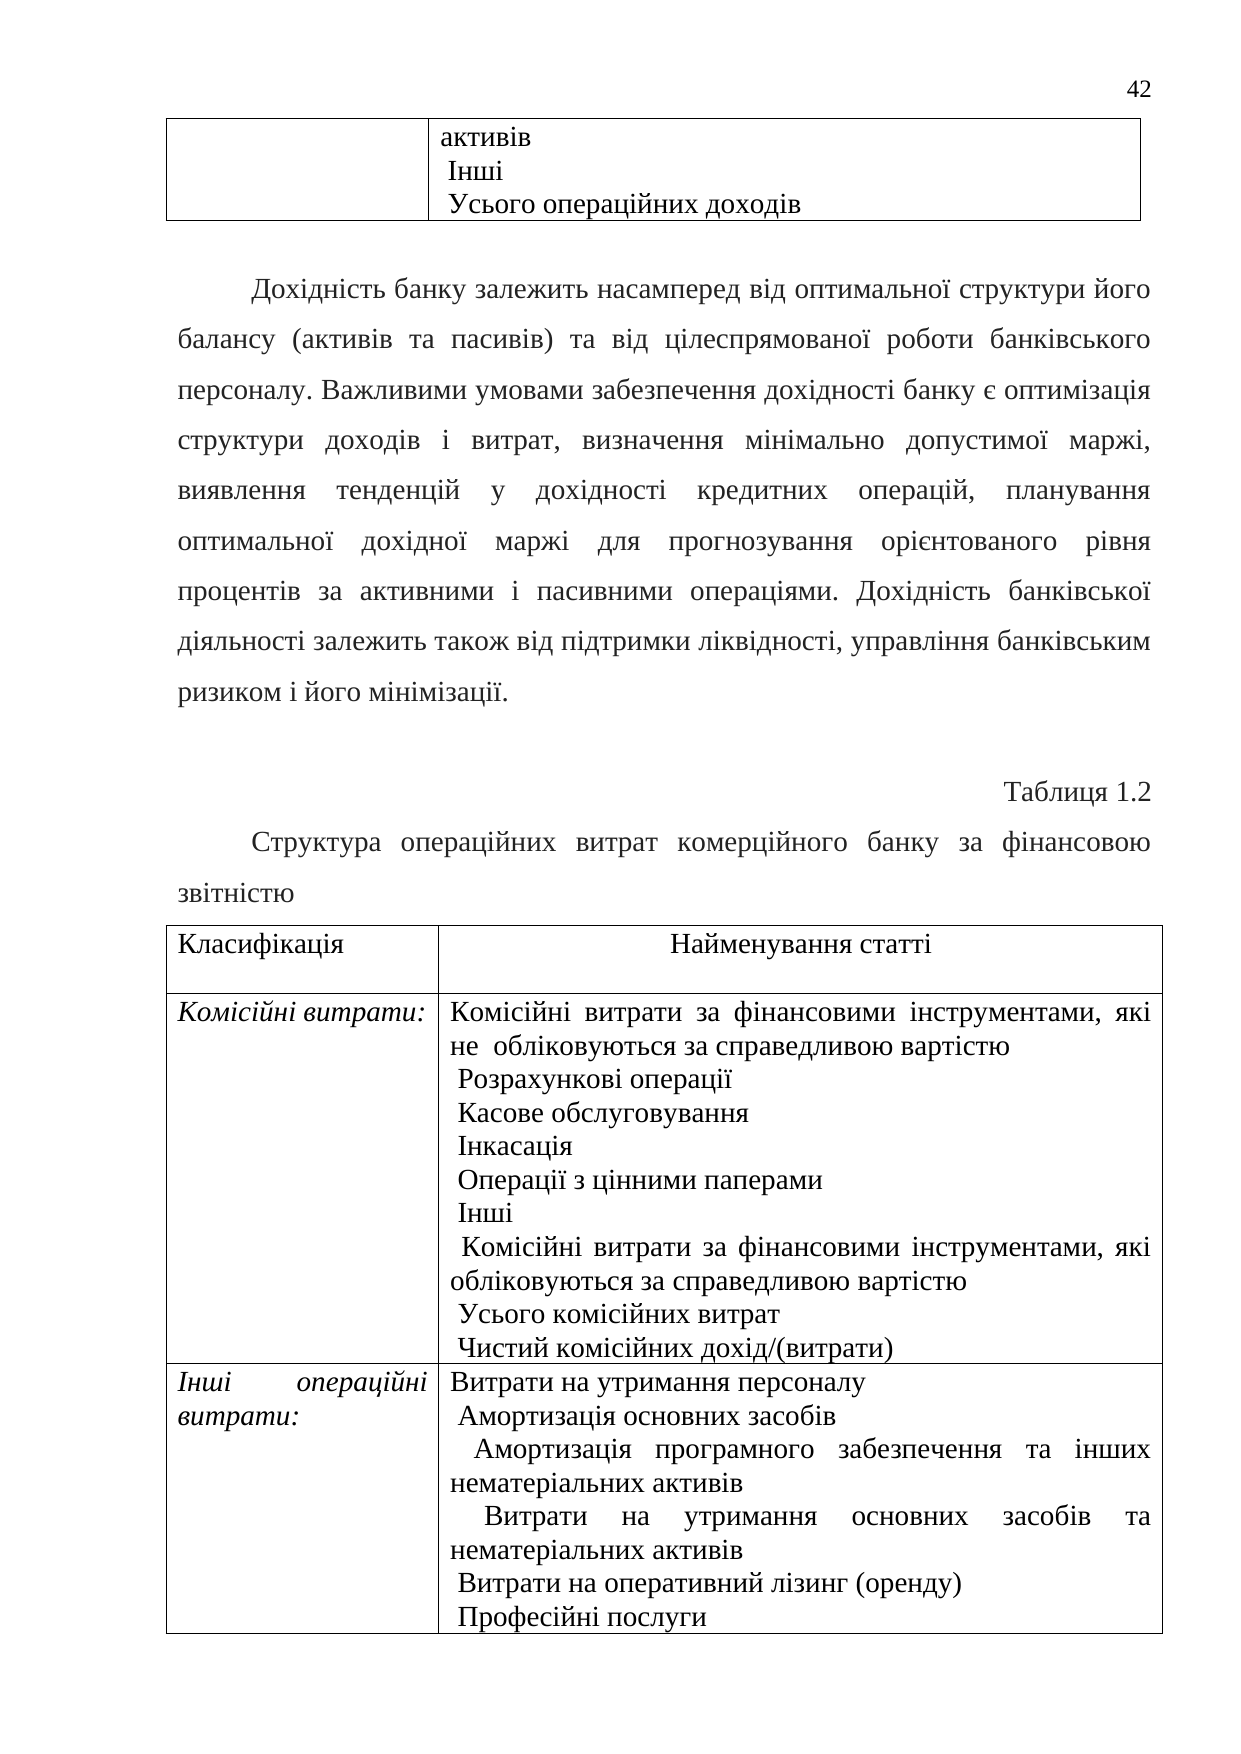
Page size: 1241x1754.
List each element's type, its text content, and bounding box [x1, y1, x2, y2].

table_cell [429, 119, 1140, 220]
text Структура операційних витрат комерційного банку за фінансовою звітністю [177, 824, 1152, 908]
text Дохідність банку залежить насамперед від оптимальної структури його балансу (активів та пасивів) та від цілеспрямованої роботи банківського персоналу. Важливими умовами забезпечення дохідності банку є оптимізація структури доходів і витрат, визначення мінімально допустимої маржі, виявлення тенденцій у дохідності кредитних операцій, планування оптимальної дохідної маржі для прогнозування орієнтованого рівня процентів за активними і пасивними операціями. Дохідність банківської діяльності залежить також від підтримки ліквідності, управління банківським ризиком і його мінімізації. [177, 271, 1152, 707]
table_header Класифікація [167, 926, 438, 993]
text Таблиця 1.2 [177, 774, 1152, 808]
table_cell Комісійні витрати: [167, 994, 438, 1363]
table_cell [167, 119, 428, 220]
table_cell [439, 1364, 1162, 1633]
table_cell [167, 1364, 438, 1633]
table_cell Комісійні витрати за фінансовими інструментами, які не обліковуються за справедливою вартістю Розрахункові операції Касове обслуговування Інкасація Операції з цінними паперами Інші Комісійні витрати за фінансовими інструментами, які обліковуються за справедливою вартістю Усього комісійних витрат Чистий комісійних дохід/(витрати) [439, 994, 1162, 1363]
table_header Найменування статті [439, 926, 1162, 993]
